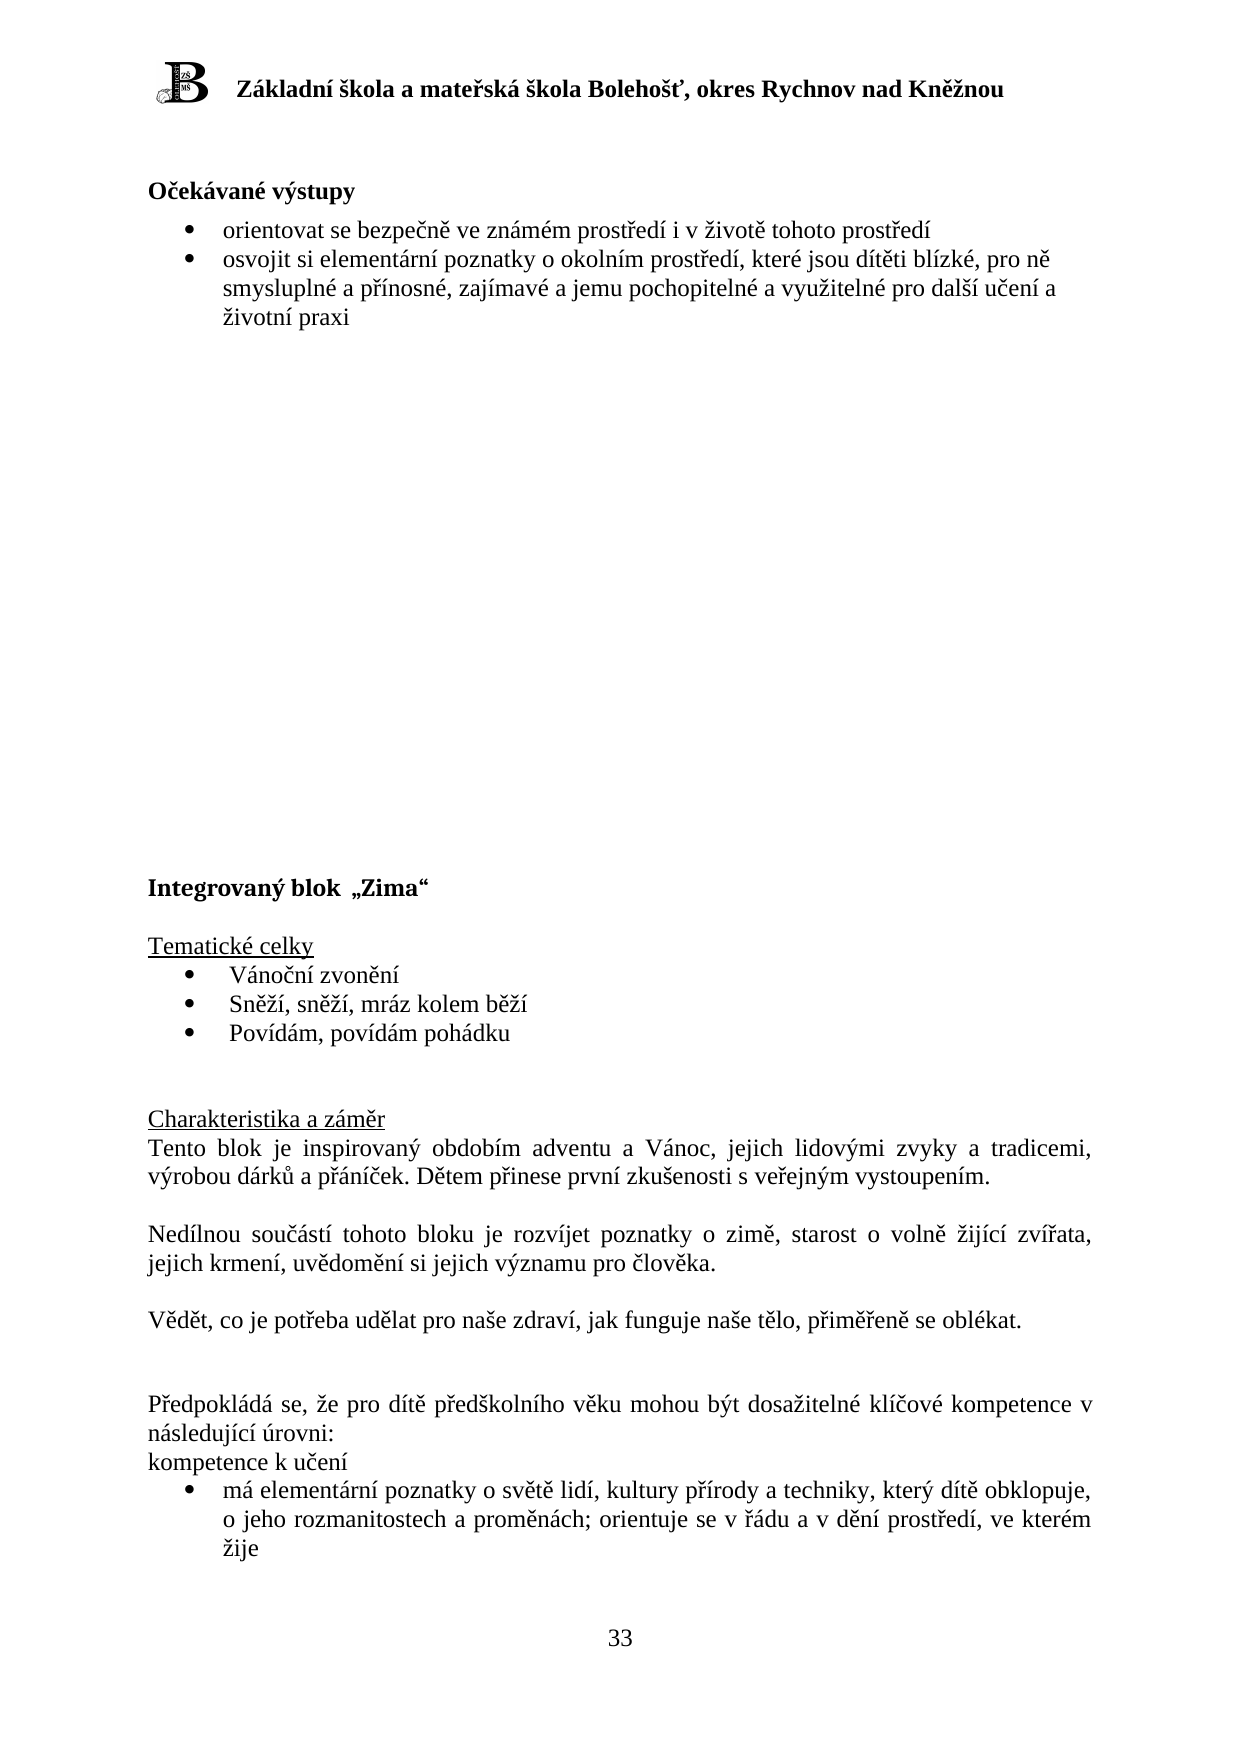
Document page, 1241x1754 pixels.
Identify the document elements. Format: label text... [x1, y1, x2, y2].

text Tento blok je inspirovaný obdobím adventu a Vánoc, jejich lidovými zvyky a tradicemi, výrobou dárků a přáníček. Dětem přinese první zkušenosti s veřejným vystoupením. [148, 1133, 1093, 1190]
text Nedílnou součástí tohoto bloku je rozvíjet poznatky o zimě, starost o volně žijící zvířata, jejich krmení, uvědomění si jejich významu pro člověka. [148, 1219, 1093, 1276]
list má elementární poznatky o světě lidí, kultury přírody a techniky, který dítě obklopuje, o jeho rozmanitostech a proměnách; orientuje se v řádu a v dění prostředí, ve kterém žije [185, 1475, 1093, 1562]
subtitle Integrovaný blok „Zima“ [148, 874, 1093, 903]
text kompetence k učení [148, 1447, 1093, 1475]
list Vánoční zvonění [185, 960, 1093, 989]
text Předpokládá se, že pro dítě předškolního věku mohou být dosažitelné klíčové kompetence v následující úrovni: [148, 1389, 1093, 1447]
text Charakteristika a záměr [148, 1104, 1093, 1133]
text Vědět, co je potřeba udělat pro naše zdraví, jak funguje naše tělo, přiměřeně se oblékat. [148, 1305, 1093, 1334]
text Tematické celky [148, 931, 1093, 960]
text Očekávané výstupy [148, 176, 1093, 205]
list Sněží, sněží, mráz kolem běží [185, 989, 1093, 1018]
list osvojit si elementární poznatky o okolním prostředí, které jsou dítěti blízké, pro ně smysluplné a přínosné, zajímavé a jemu pochopitelné a využitelné pro další učení a životní praxi [185, 244, 1093, 331]
list orientovat se bezpečně ve známém prostředí i v životě tohoto prostředí [185, 216, 1093, 244]
list Povídám, povídám pohádku [185, 1018, 1093, 1046]
picture [155, 60, 209, 104]
